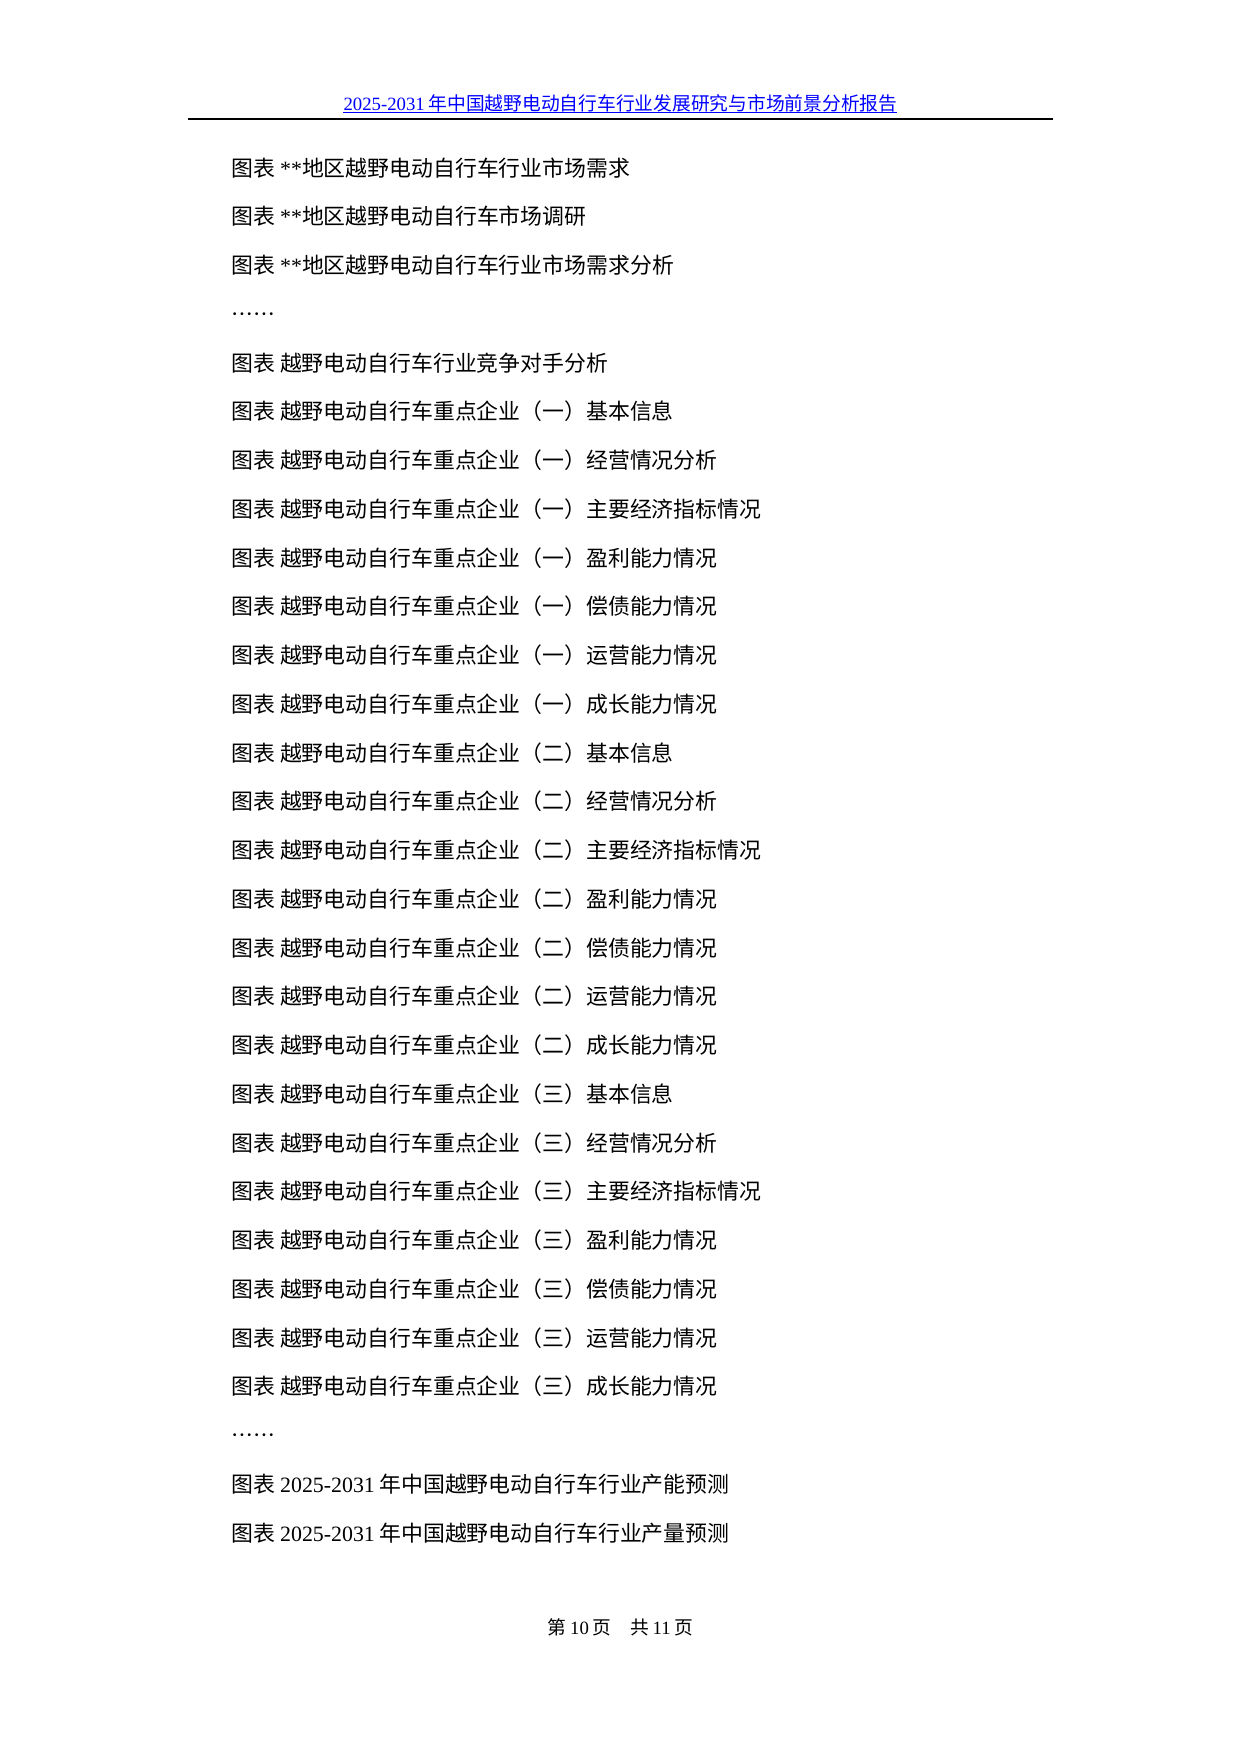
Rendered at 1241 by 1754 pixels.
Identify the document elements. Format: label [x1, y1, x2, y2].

text [187, 150, 1053, 1548]
